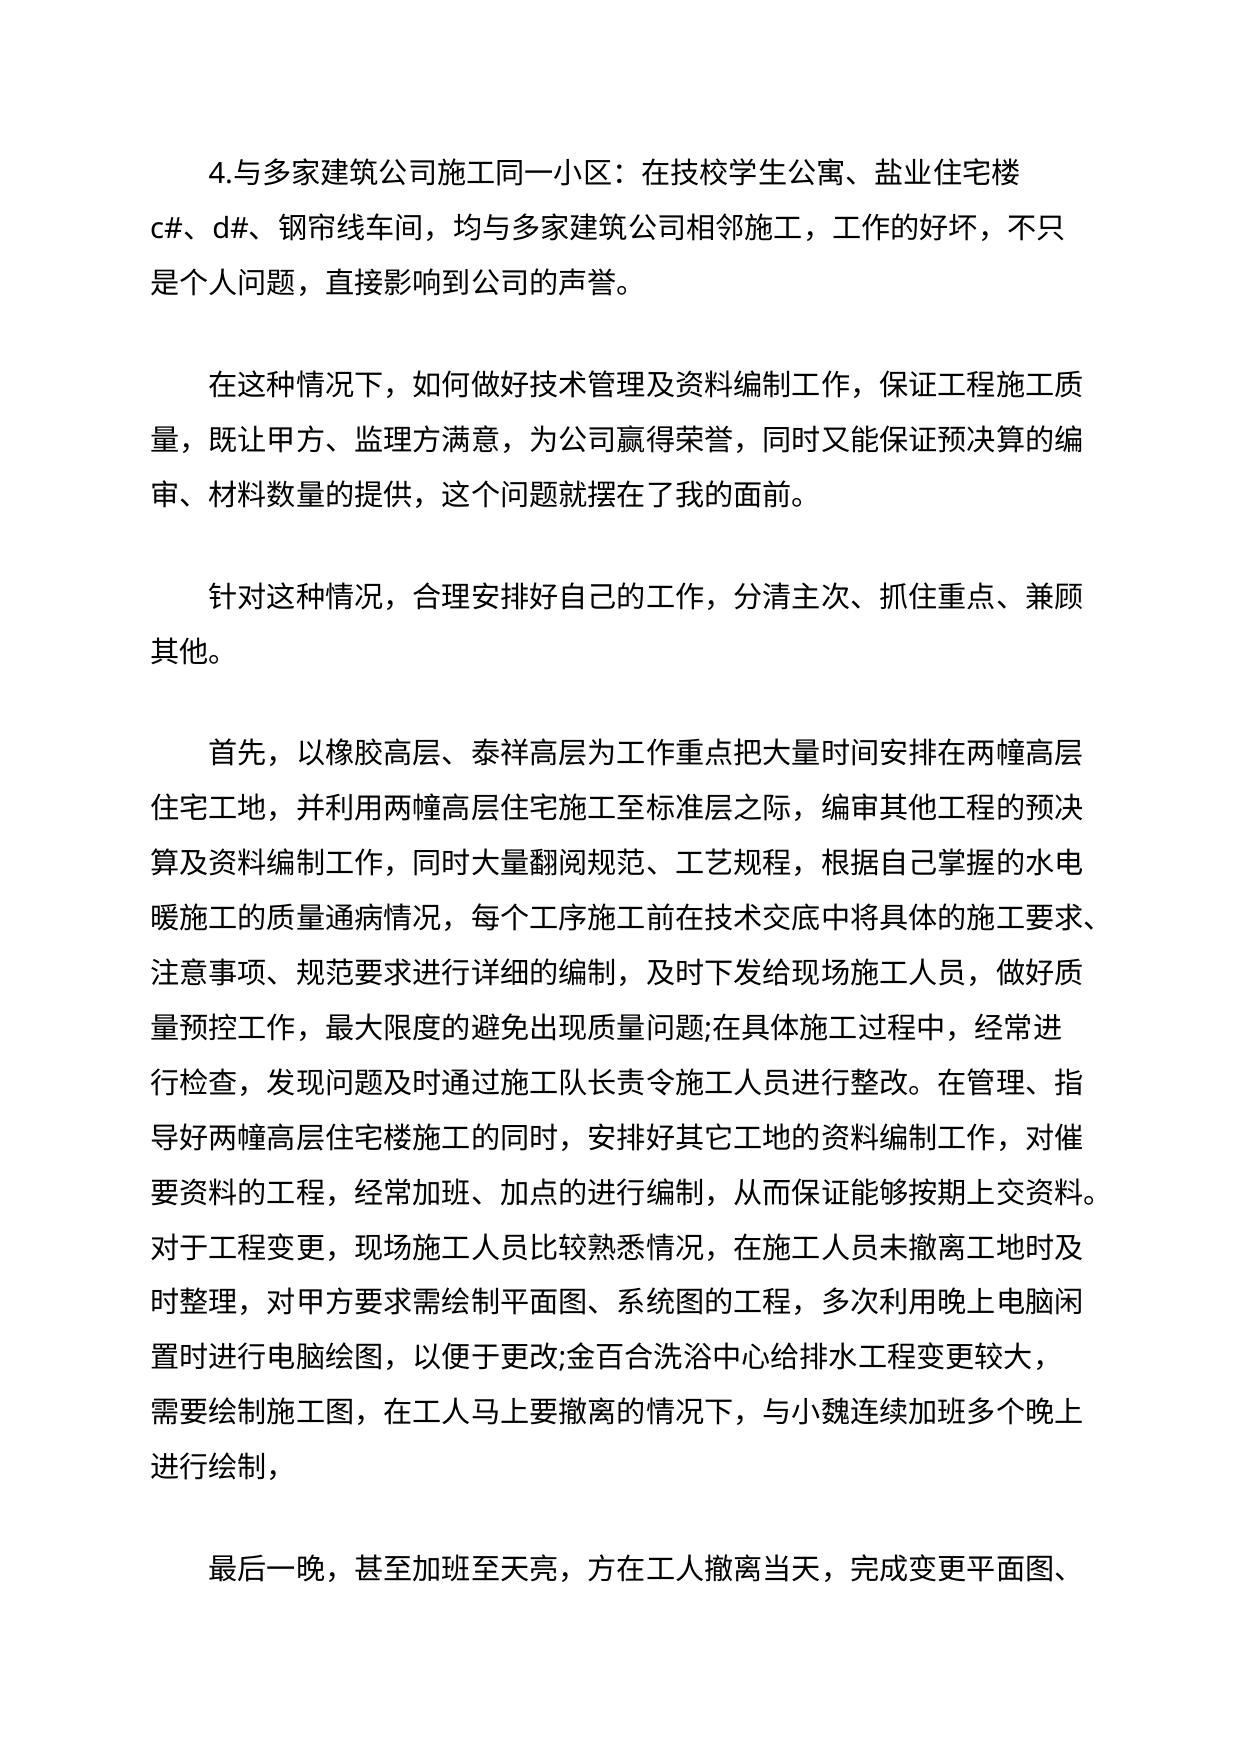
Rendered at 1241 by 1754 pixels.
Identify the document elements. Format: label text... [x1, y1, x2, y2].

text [150, 1546, 1090, 1588]
text 首先，以橡胶高层、泰祥高层为工作重点把大量时间安排在两幢高层住宅工地，并利用两幢高层住宅施工至标准层之际，编审其他工程的预决算及资料编制工作，同时大量翻阅规范、工艺规程，根据自己掌握的水电暖施工的质量通病情况，每个工序施工前在技术交底中将具体的施工要求、注意事项、规范要求进行详细的编制，及时下发给现场施工人员，做好质量预控工作，最大限度的避免出现质量问题;在具体施工过程中，经常进行检查，发现问题及时通过施工队长责令施工人员进行整改。在管理、指导好两幢高层住宅楼施工的同时，安排好其它工地的资料编制工作，对催要资料的工程，经常加班、加点的进行编制，从而保证能够按期上交资料。对于工程变更，现场施工人员比较熟悉情况，在施工人员未撤离工地时及时整理，对甲方要求需绘制平面图、系统图的工程，多次利用晚上电脑闲置时进行电脑绘图，以便于更改;金百合洗浴中心给排水工程变更较大，需要绘制施工图，在工人马上要撤离的情况下，与小魏连续加班多个晚上进行绘制， [150, 730, 1090, 1486]
text 4.与多家建筑公司施工同一小区：在技校学生公寓、盐业住宅楼c#、d#、钢帘线车间，均与多家建筑公司相邻施工，工作的好坏，不只是个人问题，直接影响到公司的声誉。 [150, 150, 1090, 302]
text 在这种情况下，如何做好技术管理及资料编制工作，保证工程施工质量，既让甲方、监理方满意，为公司赢得荣誉，同时又能保证预决算的编审、材料数量的提供，这个问题就摆在了我的面前。 [150, 362, 1090, 514]
text 针对这种情况，合理安排好自己的工作，分清主次、抓住重点、兼顾其他。 [150, 573, 1090, 671]
